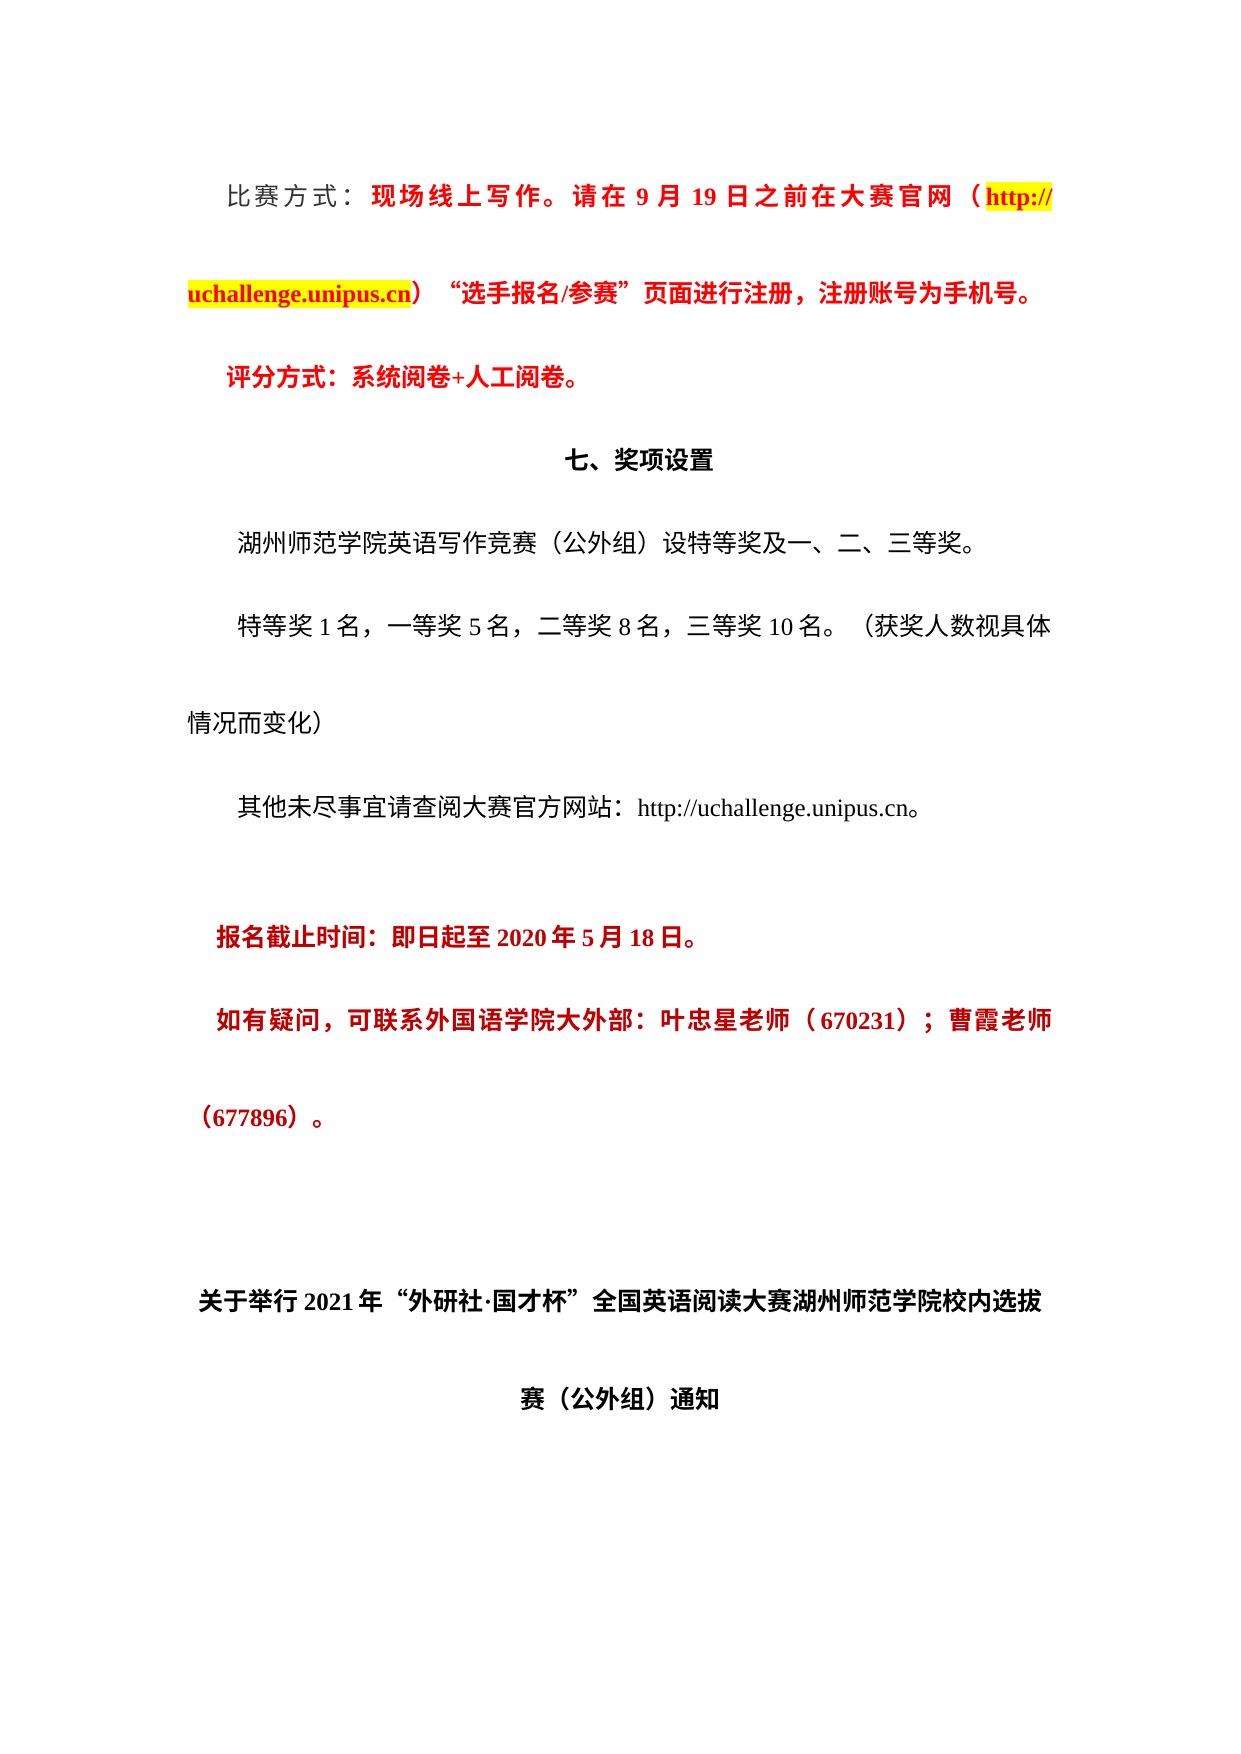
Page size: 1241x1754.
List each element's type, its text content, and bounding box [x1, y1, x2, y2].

text 评分方式：系统阅卷+人工阅卷。 [187, 343, 1053, 408]
text 七、奖项设置 [187, 426, 1053, 491]
text 比赛方式：现场线上写作。请在9月19日之前在大赛官网（http://uchallenge.unipus.cn）“选手报名/参赛”页面进行注册，注册账号为手机号。 [187, 162, 1053, 324]
text 如有疑问，可联系外国语学院大外部：叶忠星老师（670231）；曹霞老师（677896）。 [187, 986, 1053, 1148]
text 特等奖1名，一等奖5名，二等奖8名，三等奖10名。（获奖人数视具体情况而变化） [187, 592, 1053, 754]
text 其他未尽事宜请查阅大赛官方网站：http://uchallenge.unipus.cn。 [187, 773, 1053, 838]
text 湖州师范学院英语写作竞赛（公外组）设特等奖及一、二、三等奖。 [187, 509, 1053, 574]
text 报名截止时间：即日起至2020年5月18日。 [187, 903, 1053, 968]
subtitle 关于举行2021年“外研社·国才杯”全国英语阅读大赛湖州师范学院校内选拔赛（公外组）通知 [187, 1267, 1053, 1430]
